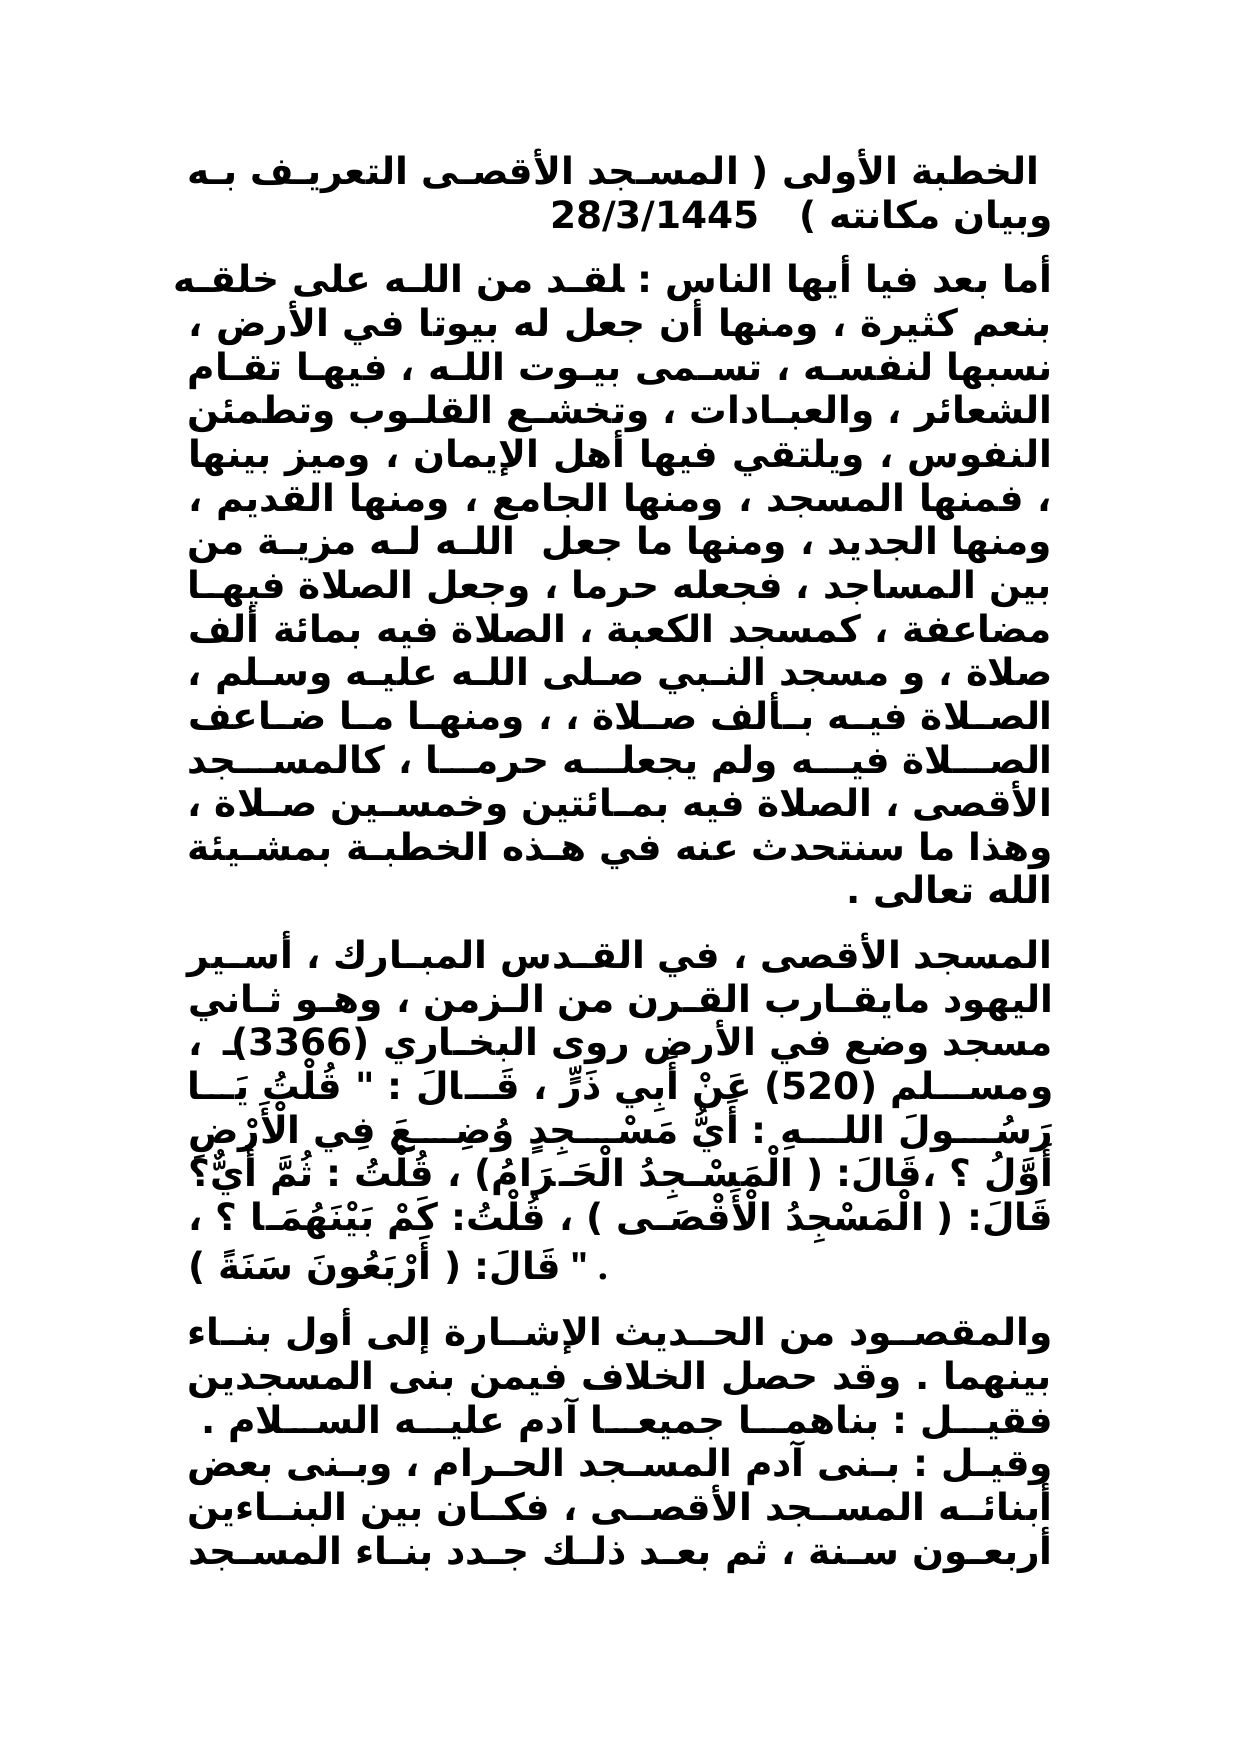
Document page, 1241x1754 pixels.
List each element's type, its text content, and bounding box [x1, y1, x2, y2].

text أما بعد فيا أيها الناس : أيها الناس اللقد من الله على خلقه بنعم كثيرة ، ومنها أن جعل له بيوتا في الأرض ، نسبها لنفسه ، تسمى بيوت الله ، فيها تقام الشعائر ، والعبادات ، وتخشع القلوب وتطمئن النفوس ، ويلتقي فيها أهل الإيمان ، وميز بينها ، فمنها المسجد ، ومنها الجامع ، ومنها القديم ، ومنها الجديد ، ومنها ما جعل الله له مزية من بين المساجد ، فجعله حرما ، وجعل الصلاة فيها مضاعفة ، كمسجد الكعبة ، الصلاة فيه بمائة ألف صلاة ، و مسجد النبي صلى الله عليه وسلم ، الصلاة فيه بألف صلاة ، ، ومنها ما ضاعف الصلاة فيه ولم يجعله حرما ، كالمسجد الأقصى ، الصلاة فيه بمائتين وخمسين صلاة ، وهذا ما سنتحدث عنه في هذه الخطبة بمشيئة الله تعالى . [187, 258, 1053, 913]
text المسجد الأقصى ، في القدس المبارك ، أسير اليهود مايقارب القرن من الزمن ، وهو ثاني مسجد وضع في الأرض روى البخاري (3366) ، ومسلم (520) عَنْ أَبِي ذَرٍّ ، قَالَ : " قُلْتُ يَا رَسُولَ اللهِ : أَيُّ مَسْجِدٍ وُضِعَ فِي الْأَرْضِ أَوَّلُ ؟ ،قَالَ: ( الْمَسْجِدُ الْحَرَامُ) ، قُلْتُ : ثُمَّ أَيٌّ؟ قَالَ: ( الْمَسْجِدُ الْأَقْصَى ) ، قُلْتُ: كَمْ بَيْنَهُمَا ؟ ، قَالَ: ( أَرْبَعُونَ سَنَةً ) " . [187, 934, 1053, 1290]
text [187, 1311, 1053, 1573]
text الخطبة الأولى ( المسجد الأقصى التعريف به وبيان مكانته ) 28/3/1445 [187, 150, 1053, 237]
